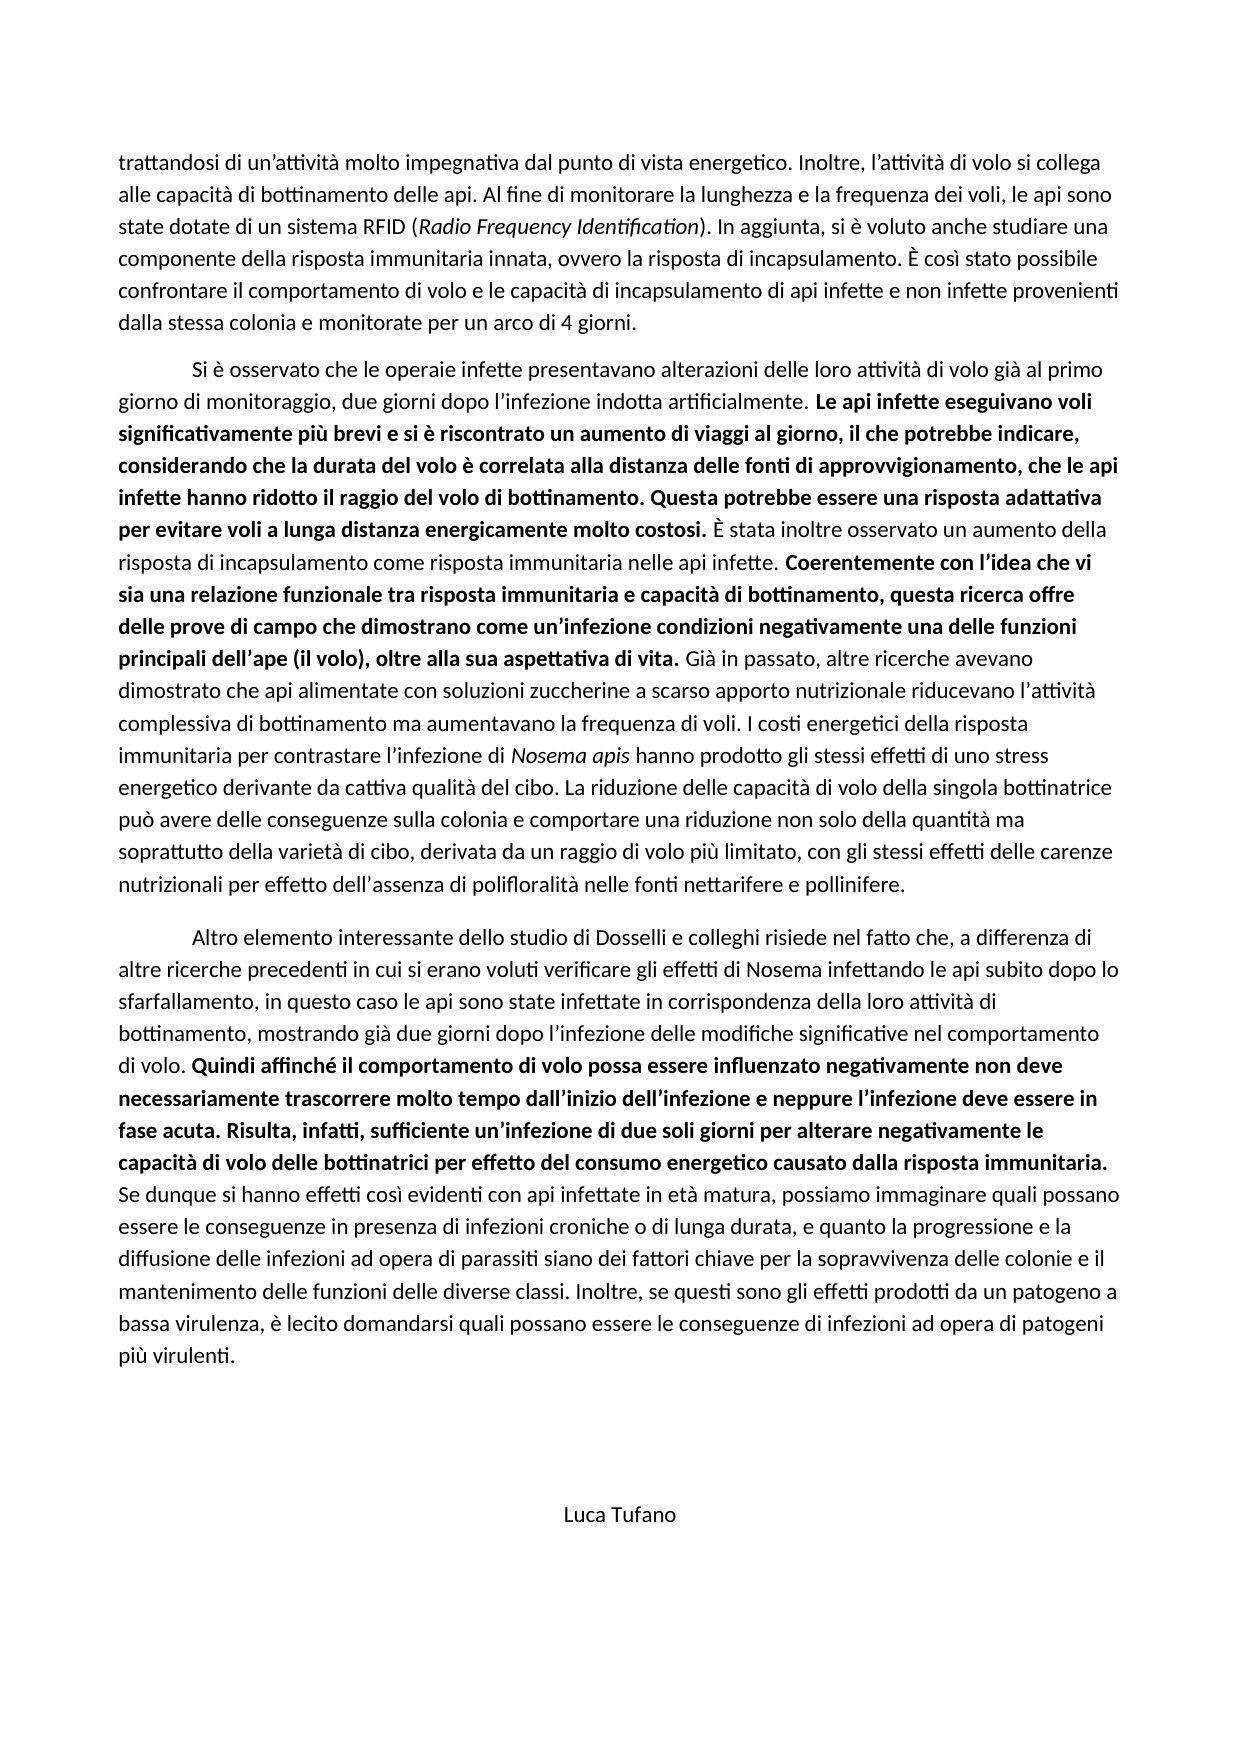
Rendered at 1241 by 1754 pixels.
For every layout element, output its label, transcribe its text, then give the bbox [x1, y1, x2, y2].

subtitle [118, 148, 1122, 337]
text Luca Tufano [118, 1500, 1122, 1528]
text Si è osservato che le operaie infette presentavano alterazioni delle loro attività di volo già al primo giorno di monitoraggio, due giorni dopo l’infezione indotta artificialmente. Le api infette eseguivano voli significativamente più brevi e si è riscontrato un aumento di viaggi al giorno, il che potrebbe indicare, considerando che la durata del volo è correlata alla distanza delle fonti di approvvigionamento, che le api infette hanno ridotto il raggio del volo di bottinamento. Questa potrebbe essere una risposta adattativa per evitare voli a lunga distanza energicamente molto costosi. È stata inoltre osservato un aumento della risposta di incapsulamento come risposta immunitaria nelle api infette. Coerentemente con l’idea che vi sia una relazione funzionale tra risposta immunitaria e capacità di bottinamento, questa ricerca offre delle prove di campo che dimostrano come un’infezione condizioni negativamente una delle funzioni principali dell’ape (il volo), oltre alla sua aspettativa di vita. Già in passato, altre ricerche avevano dimostrato che api alimentate con soluzioni zuccherine a scarso apporto nutrizionale riducevano l’attività complessiva di bottinamento ma aumentavano la frequenza di voli. I costi energetici della risposta immunitaria per contrastare l’infezione di Nosema apis hanno prodotto gli stessi effetti di uno stress energetico derivante da cattiva qualità del cibo. La riduzione delle capacità di volo della singola bottinatrice può avere delle conseguenze sulla colonia e comportare una riduzione non solo della quantità ma soprattutto della varietà di cibo, derivata da un raggio di volo più limitato, con gli stessi effetti delle carenze nutrizionali per effetto dell’assenza di polifloralità nelle fonti nettarifere e pollinifere. [118, 355, 1122, 898]
text Altro elemento interessante dello studio di Dosselli e colleghi risiede nel fatto che, a differenza di altre ricerche precedenti in cui si erano voluti verificare gli effetti di Nosema infettando le api subito dopo lo sfarfallamento, in questo caso le api sono state infettate in corrispondenza della loro attività di bottinamento, mostrando già due giorni dopo l’infezione delle modifiche significative nel comportamento di volo. Quindi affinché il comportamento di volo possa essere influenzato negativamente non deve necessariamente trascorrere molto tempo dall’inizio dell’infezione e neppure l’infezione deve essere in fase acuta. Risulta, infatti, sufficiente un’infezione di due soli giorni per alterare negativamente le capacità di volo delle bottinatrici per effetto del consumo energetico causato dalla risposta immunitaria. Se dunque si hanno effetti così evidenti con api infettate in età matura, possiamo immaginare quali possano essere le conseguenze in presenza di infezioni croniche o di lunga durata, e quanto la progressione e la diffusione delle infezioni ad opera di parassiti siano dei fattori chiave per la sopravvivenza delle colonie e il mantenimento delle funzioni delle diverse classi. Inoltre, se questi sono gli effetti prodotti da un patogeno a bassa virulenza, è lecito domandarsi quali possano essere le conseguenze di infezioni ad opera di patogeni più virulenti. [118, 923, 1122, 1369]
